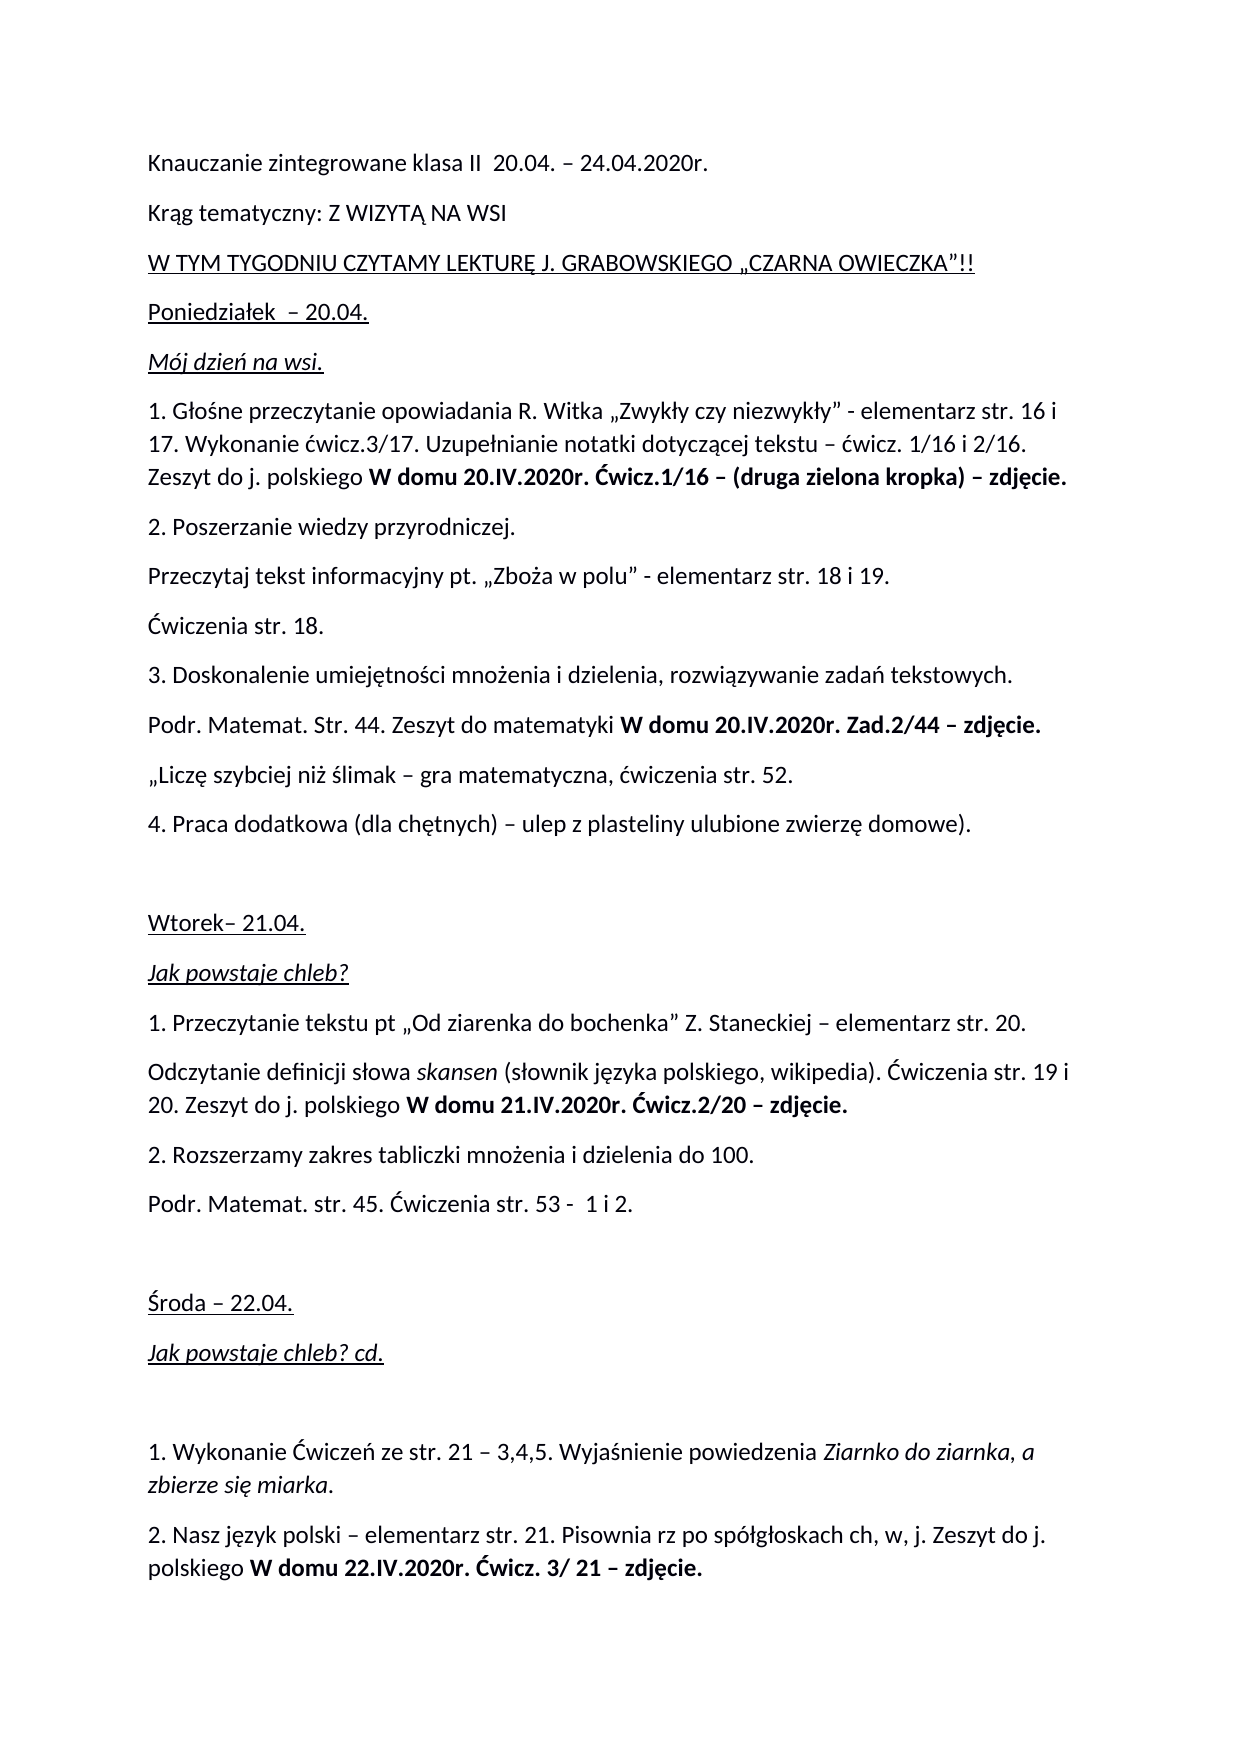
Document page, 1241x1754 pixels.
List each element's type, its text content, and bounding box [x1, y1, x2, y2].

text „Liczę szybciej niż ślimak – gra matematyczna, ćwiczenia str. 52. [148, 759, 1093, 789]
text 1. Przeczytanie tekstu pt „Od ziarenka do bochenka” Z. Staneckiej – elementarz str. 20. [148, 1007, 1093, 1037]
text Mój dzień na wsi. [148, 346, 1093, 376]
text Jak powstaje chleb? [148, 957, 1093, 988]
text 1. Wykonanie Ćwiczeń ze str. 21 – 3,4,5. Wyjaśnienie powiedzenia Ziarnko do ziarnka, a zbierze się miarka. [148, 1436, 1093, 1500]
text Podr. Matemat. str. 45. Ćwiczenia str. 53 - 1 i 2. [148, 1188, 1093, 1219]
text 2. Nasz język polski – elementarz str. 21. Pisownia rz po spółgłoskach ch, w, j. Zeszyt do j. polskiego W domu 22.IV.2020r. Ćwicz. 3/ 21 – zdjęcie. [148, 1519, 1093, 1582]
text 1. Głośne przeczytanie opowiadania R. Witka „Zwykły czy niezwykły” - elementarz str. 16 i 17. Wykonanie ćwicz.3/17. Uzupełnianie notatki dotyczącej tekstu – ćwicz. 1/16 i 2/16. Zeszyt do j. polskiego W domu 20.IV.2020r. Ćwicz.1/16 – (druga zielona kropka) – zdjęcie. [148, 396, 1093, 492]
text Środa – 22.04. [148, 1288, 1093, 1318]
text W TYM TYGODNIU CZYTAMY LEKTURĘ J. GRABOWSKIEGO „CZARNA OWIECZKA”!! [148, 247, 1093, 277]
text 4. Praca dodatkowa (dla chętnych) – ulep z plasteliny ulubione zwierzę domowe). [148, 808, 1093, 839]
text Ćwiczenia str. 18. [148, 610, 1093, 641]
text Podr. Matemat. Str. 44. Zeszyt do matematyki W domu 20.IV.2020r. Zad.2/44 – zdjęcie. [148, 709, 1093, 740]
text Wtorek– 21.04. [148, 908, 1093, 938]
text 2. Rozszerzamy zakres tabliczki mnożenia i dzielenia do 100. [148, 1139, 1093, 1169]
text 2. Poszerzanie wiedzy przyrodniczej. [148, 511, 1093, 541]
text Knauczanie zintegrowane klasa II 20.04. – 24.04.2020r. [148, 148, 1093, 178]
text Jak powstaje chleb? cd. [148, 1337, 1093, 1368]
text 3. Doskonalenie umiejętności mnożenia i dzielenia, rozwiązywanie zadań tekstowych. [148, 660, 1093, 690]
text Poniedziałek – 20.04. [148, 296, 1093, 327]
text Krąg tematyczny: Z WIZYTĄ NA WSI [148, 197, 1093, 228]
text Odczytanie definicji słowa skansen (słownik języka polskiego, wikipedia). Ćwiczenia str. 19 i 20. Zeszyt do j. polskiego W domu 21.IV.2020r. Ćwicz.2/20 – zdjęcie. [148, 1056, 1093, 1120]
text Przeczytaj tekst informacyjny pt. „Zboża w polu” - elementarz str. 18 i 19. [148, 561, 1093, 591]
